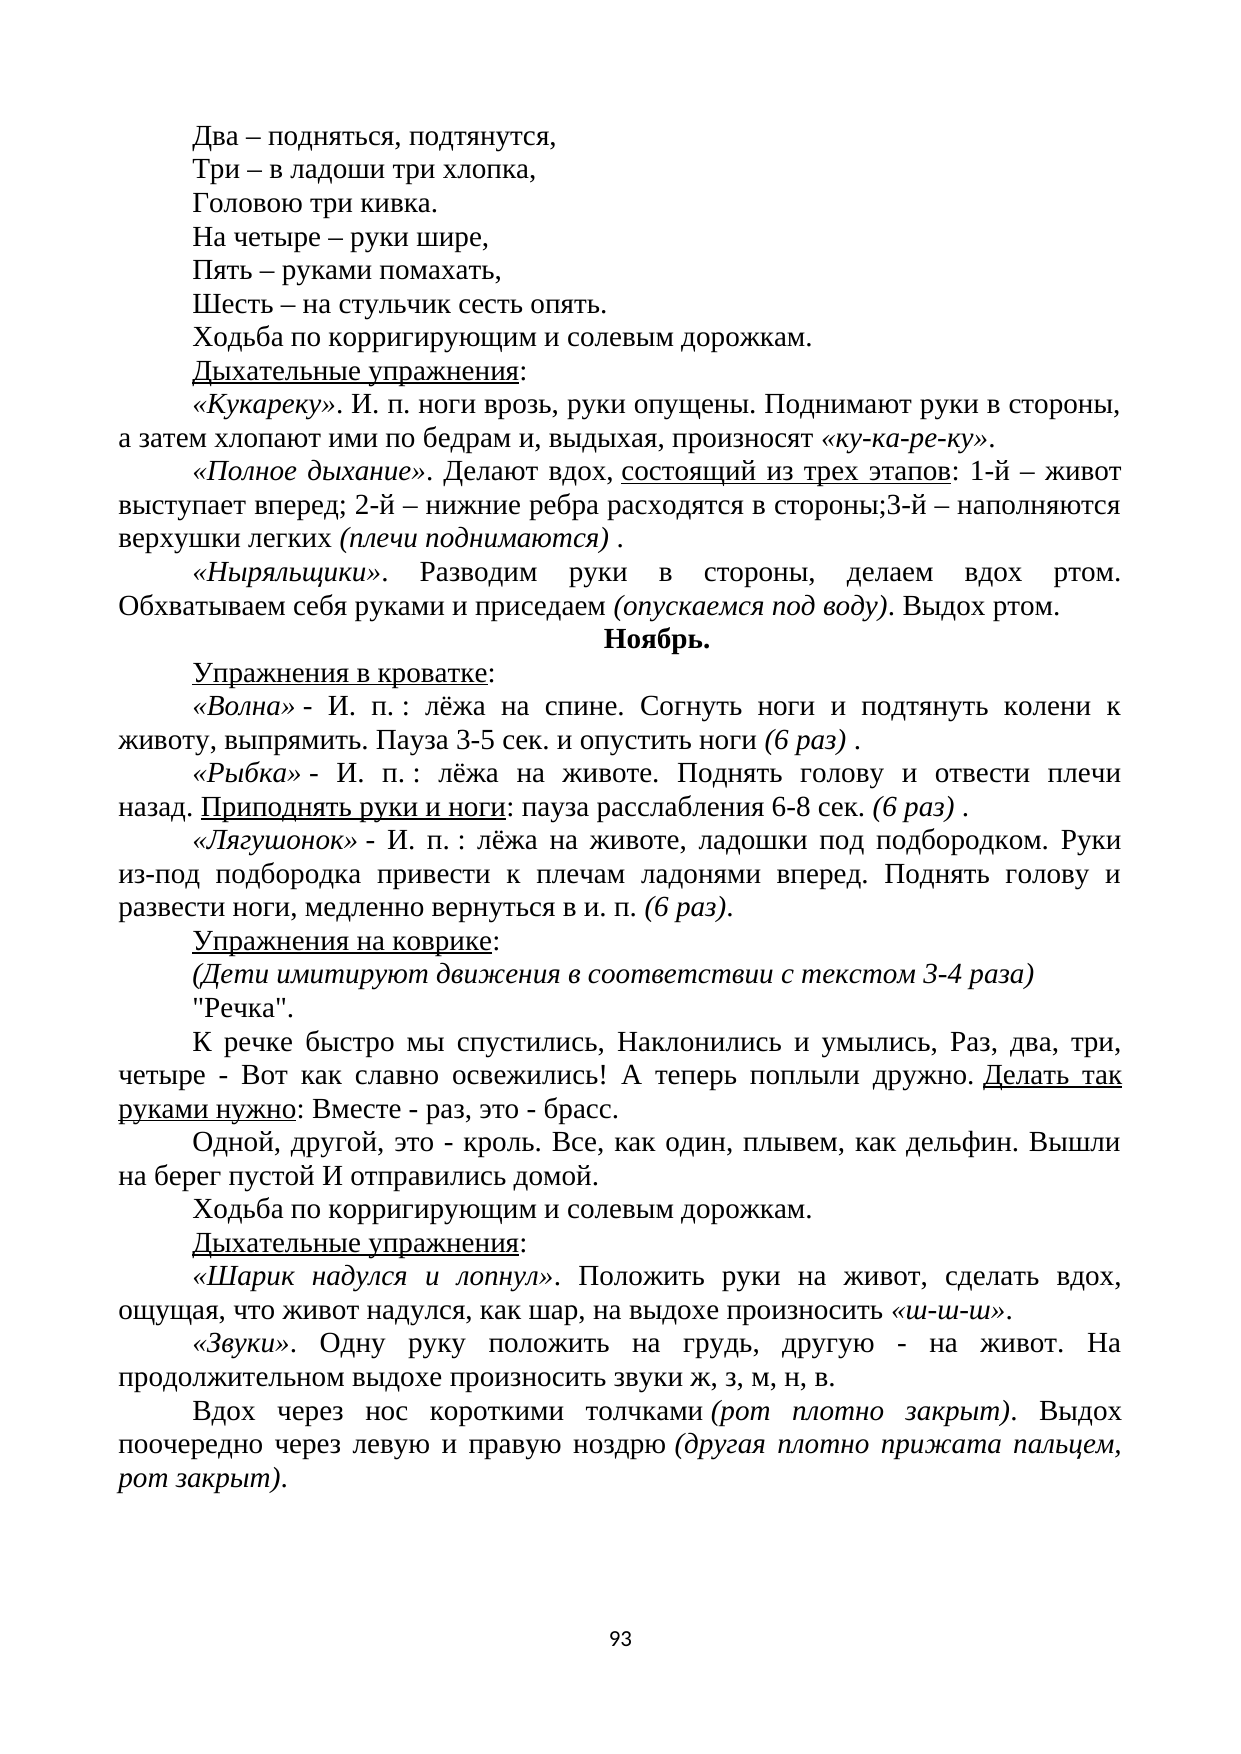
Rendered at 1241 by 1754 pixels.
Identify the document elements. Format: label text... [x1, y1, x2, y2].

text «Лягушонок» - И. п. : лёжа на животе, ладошки под подбородком. Руки из-под подбородка привести к плечам ладонями вперед. Поднять голову и развести ноги, медленно вернуться в и. п. (6 раз). [118, 822, 1122, 923]
text «Волна» - И. п. : лёжа на спине. Согнуть ноги и подтянуть колени к животу, выпрямить. Пауза 3-5 сек. и опустить ноги (6 раз) . [118, 688, 1122, 755]
text Упражнения на коврике: [118, 923, 1122, 957]
text Ходьба по корригирующим и солевым дорожкам. [118, 319, 1122, 353]
text Вдох через нос короткими толчками (рот плотно закрыт). Выдох поочередно через левую и правую ноздрю (другая плотно прижата пальцем, рот закрыт). [118, 1393, 1122, 1493]
text Упражнения в кроватке: [118, 655, 1122, 688]
text На четыре – руки шире, [118, 219, 1122, 252]
text «Звуки». Одну руку положить на грудь, другую - на живот. На продолжительном выдохе произносить звуки ж, з, м, н, в. [118, 1326, 1122, 1393]
text Ходьба по корригирующим и солевым дорожкам. [118, 1191, 1122, 1225]
text Одной, другой, это - кроль. Все, как один, плывем, как дельфин. Вышли на берег пустой И отправились домой. [118, 1124, 1122, 1191]
text (Дети имитируют движения в соответствии с текстом 3-4 раза) [118, 957, 1122, 990]
text «Шарик надулся и лопнул». Положить руки на живот, сделать вдох, ощущая, что живот надулся, как шар, на выдохе произносить «ш-ш-ш». [118, 1258, 1122, 1326]
text Три – в ладоши три хлопка, [118, 152, 1122, 185]
text Дыхательные упражнения: [118, 353, 1122, 386]
text «Рыбка» - И. п. : лёжа на животе. Поднять голову и отвести плечи назад. Приподнять руки и ноги: пауза расслабления 6-8 сек. (6 раз) . [118, 755, 1122, 822]
text Дыхательные упражнения: [118, 1225, 1122, 1258]
text Головою три кивка. [118, 185, 1122, 219]
text К речке быстро мы спустились, Наклонились и умылись, Раз, два, три, четыре - Вот как славно освежились! А теперь поплыли дружно. Делать так руками нужно: Вместе - раз, это - брасс. [118, 1024, 1122, 1124]
text «Ныряльщики». Разводим руки в стороны, делаем вдох ртом. Обхватываем себя руками и приседаем (опускаемся под воду). Выдох ртом. [118, 554, 1122, 621]
text «Кукареку». И. п. ноги врозь, руки опущены. Поднимают руки в стороны, а затем хлопают ими по бедрам и, выдыхая, произносят «ку-ка-ре-ку». [118, 386, 1122, 453]
text Ноябрь. [118, 621, 1122, 655]
text "Речка". [118, 990, 1122, 1024]
text «Полное дыхание». Делают вдох, состоящий из трех этапов: 1-й – живот выступает вперед; 2-й – нижние ребра расходятся в стороны;3-й – наполняются верхушки легких (плечи поднимаются) . [118, 453, 1122, 554]
text Шесть – на стульчик сесть опять. [118, 286, 1122, 319]
text Два – подняться, подтянутся, [118, 118, 1122, 152]
text Пять – руками помахать, [118, 252, 1122, 286]
